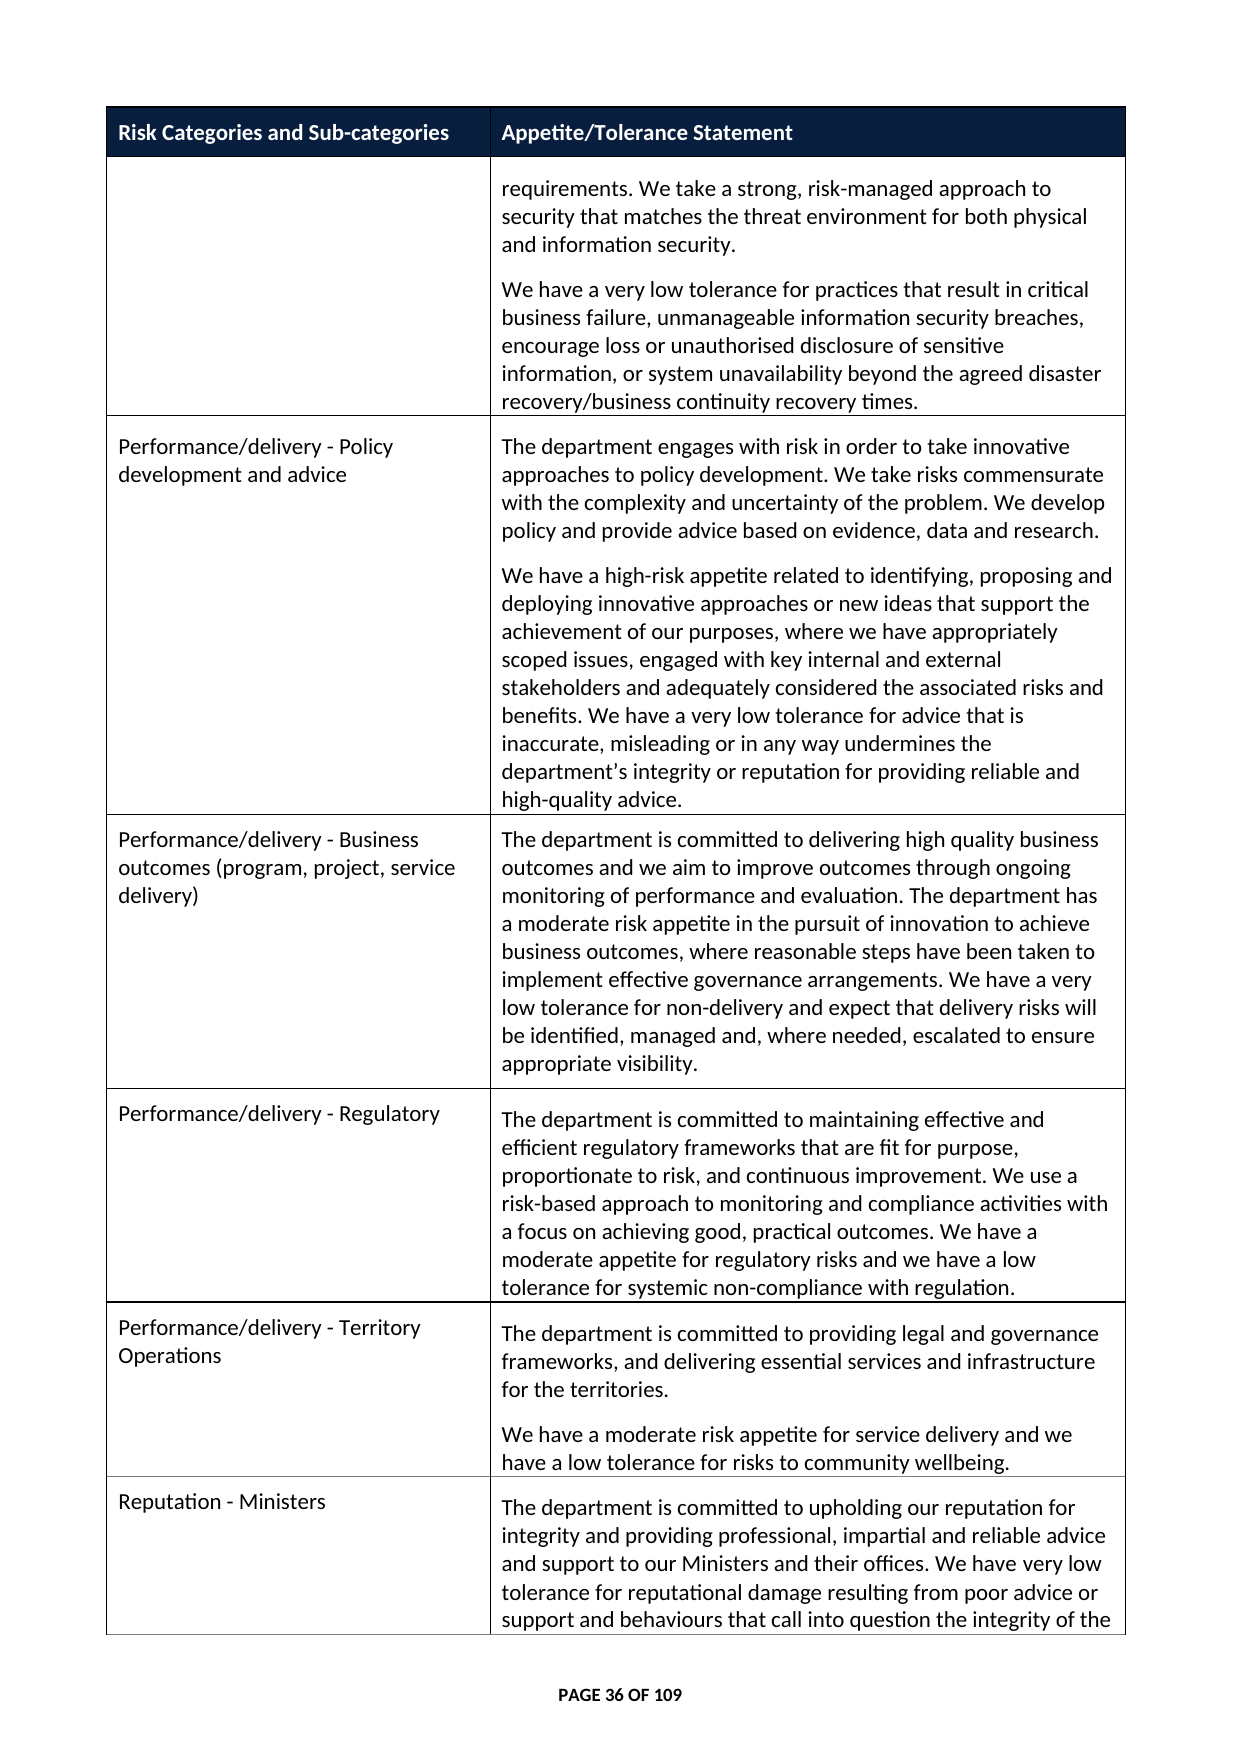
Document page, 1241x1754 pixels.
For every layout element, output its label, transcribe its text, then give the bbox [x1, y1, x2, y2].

table_header Risk Categories and Sub-categories [107, 108, 490, 156]
table_cell Performance/delivery - Territory Operations [107, 1303, 490, 1476]
table_header Appetite/Tolerance Statement [491, 108, 1125, 156]
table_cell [491, 157, 1125, 415]
table_cell The department is committed to maintaining effective and efficient regulatory frameworks that are fit for purpose, proportionate to risk, and continuous improvement. We use a risk-based approach to monitoring and compliance activities with a focus on achieving good, practical outcomes. We have a moderate appetite for regulatory risks and we have a low tolerance for systemic non-compliance with regulation. [491, 1089, 1125, 1301]
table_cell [107, 157, 490, 415]
table_cell Performance/delivery - Regulatory [107, 1089, 490, 1301]
table_cell The department is committed to providing legal and governance frameworks, and delivering essential services and infrastructure for the territories. We have a moderate risk appetite for service delivery and we have a low tolerance for risks to community wellbeing. [491, 1303, 1125, 1476]
table_cell Performance/delivery - Business outcomes (program, project, service delivery) [107, 815, 490, 1087]
table_cell The department engages with risk in order to take innovative approaches to policy development. We take risks commensurate with the complexity and uncertainty of the problem. We develop policy and provide advice based on evidence, data and research. We have a high-risk appetite related to identifying, proposing and deploying innovative approaches or new ideas that support the achievement of our purposes, where we have appropriately scoped issues, engaged with key internal and external stakeholders and adequately considered the associated risks and benefits. We have a very low tolerance for advice that is inaccurate, misleading or in any way undermines the department’s integrity or reputation for providing reliable and high-quality advice. [491, 416, 1125, 813]
table_cell Reputation - Ministers [107, 1477, 490, 1634]
table_cell Performance/delivery - Policy development and advice [107, 416, 490, 813]
table_cell The department is committed to delivering high quality business outcomes and we aim to improve outcomes through ongoing monitoring of performance and evaluation. The department has a moderate risk appetite in the pursuit of innovation to achieve business outcomes, where reasonable steps have been taken to implement effective governance arrangements. We have a very low tolerance for non-delivery and expect that delivery risks will be identified, managed and, where needed, escalated to ensure appropriate visibility. [491, 815, 1125, 1087]
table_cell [491, 1477, 1125, 1634]
